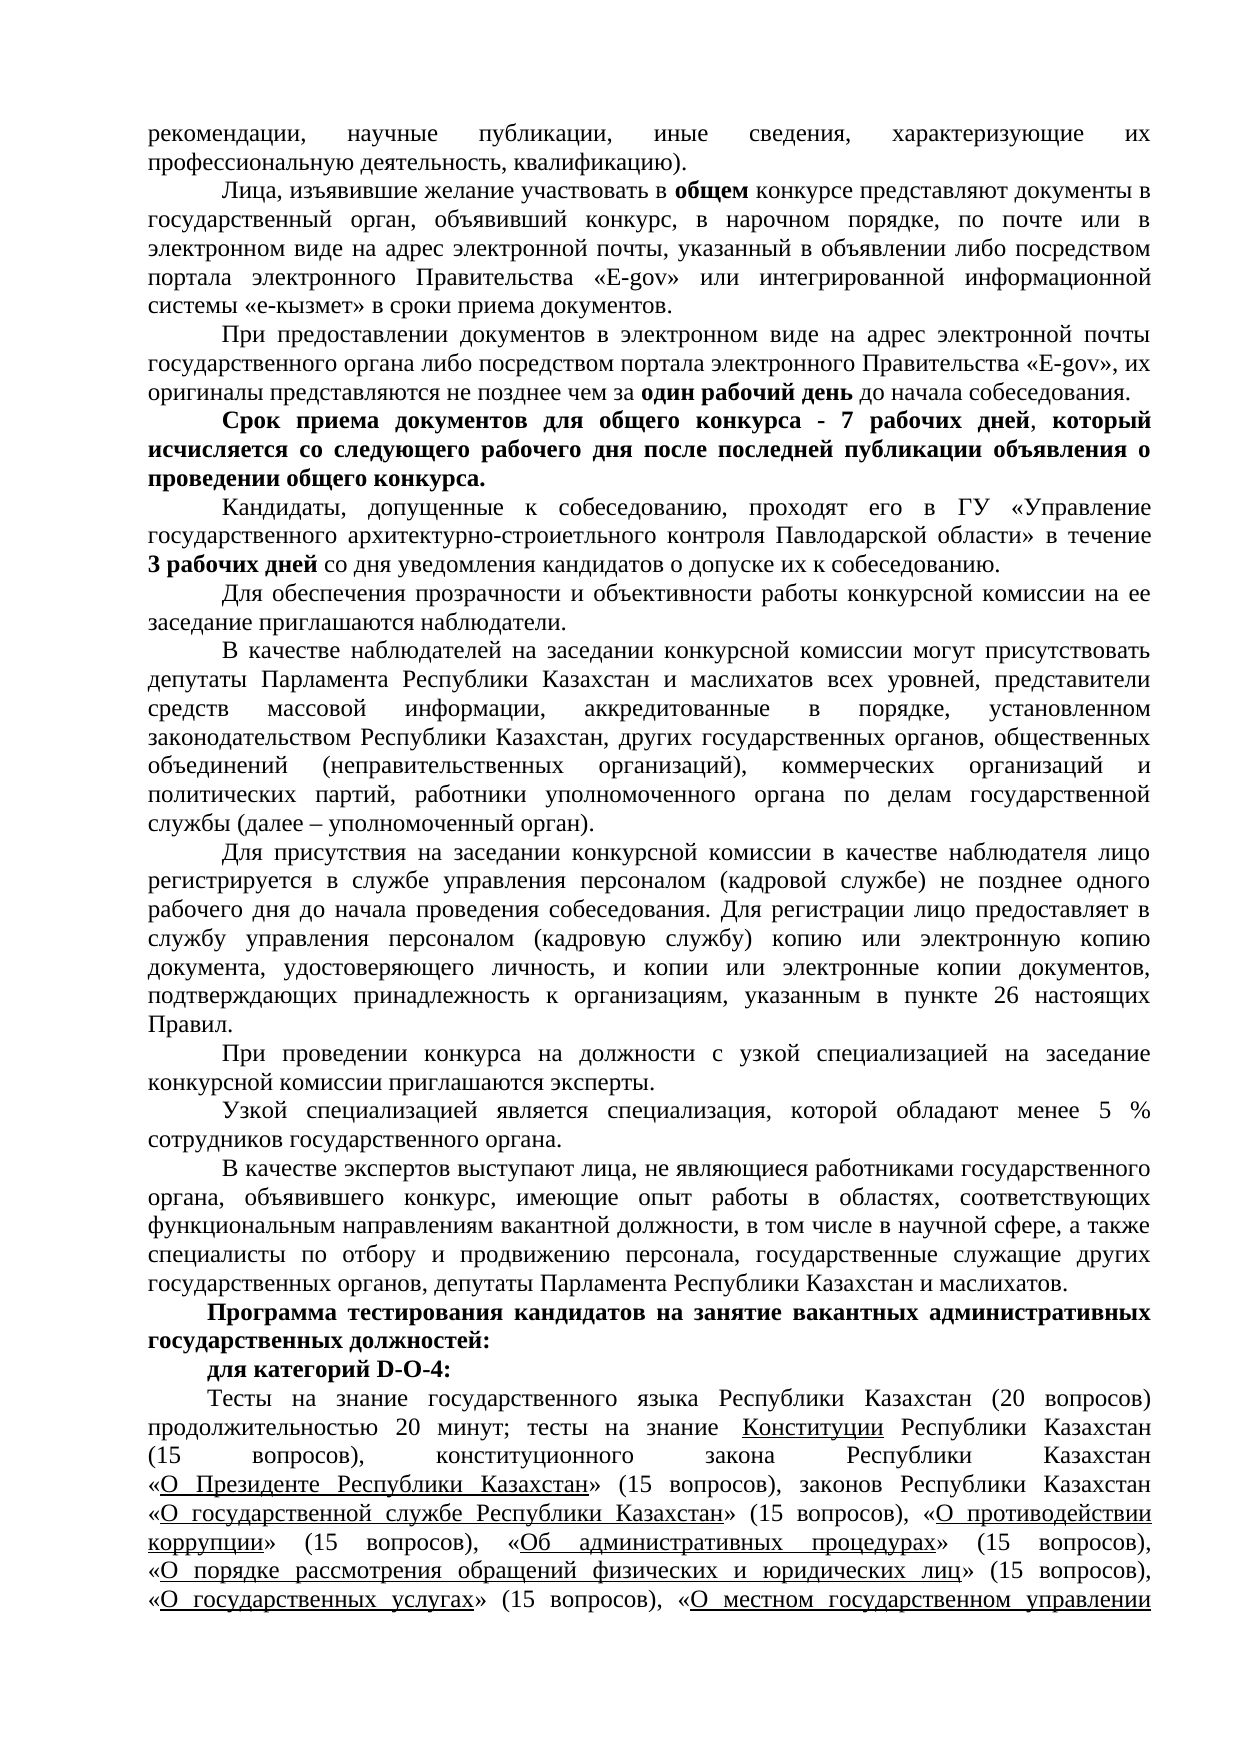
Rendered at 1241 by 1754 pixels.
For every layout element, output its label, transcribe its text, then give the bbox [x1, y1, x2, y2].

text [148, 1383, 1152, 1613]
text Лица, изъявившие желание участвовать в общем конкурсе представляют документы в государственный орган, объявивший конкурс, в нарочном порядке, по почте или в электронном виде на адрес электронной почты, указанный в объявлении либо посредством портала электронного Правительства «Е-gov» или интегрированной информационной системы «е-кызмет» в сроки приема документов. [148, 176, 1152, 319]
text Для присутствия на заседании конкурсной комиссии в качестве наблюдателя лицо регистрируется в службе управления персоналом (кадровой службе) не позднее одного рабочего дня до начала проведения собеседования. Для регистрации лицо предоставляет в службу управления персоналом (кадровую службу) копию или электронную копию документа, удостоверяющего личность, и копии или электронные копии документов, подтверждающих принадлежность к организациям, указанным в пункте 26 настоящих Правил. [148, 837, 1152, 1038]
text В качестве наблюдателей на заседании конкурсной комиссии могут присутствовать депутаты Парламента Республики Казахстан и маслихатов всех уровней, представители средств массовой информации, аккредитованные в порядке, установленном законодательством Республики Казахстан, других государственных органов, общественных объединений (неправительственных организаций), коммерческих организаций и политических партий, работники уполномоченного органа по делам государственной службы (далее – уполномоченный орган). [148, 636, 1152, 837]
text Узкой специализацией является специализация, которой обладают менее 5 % сотрудников государственного органа. [148, 1096, 1152, 1153]
text Кандидаты, допущенные к собеседованию, проходят его в ГУ «Управление государственного архитектурно-строиетльного контроля Павлодарской области» в течение 3 рабочих дней со дня уведомления кандидатов о допуске их к собеседованию. [148, 492, 1152, 578]
text для категорий D-О-4: [148, 1354, 1152, 1383]
text Срок приема документов для общего конкурса - 7 рабочих дней, который исчисляется со следующего рабочего дня после последней публикации объявления о проведении общего конкурса. [148, 406, 1152, 492]
text Программа тестирования кандидатов на занятие вакантных административных государственных должностей: [148, 1297, 1152, 1354]
text Для обеспечения прозрачности и объективности работы конкурсной комиссии на ее заседание приглашаются наблюдатели. [148, 578, 1152, 636]
text При проведении конкурса на должности с узкой специализацией на заседание конкурсной комиссии приглашаются эксперты. [148, 1038, 1152, 1096]
text При предоставлении документов в электронном виде на адрес электронной почты государственного органа либо посредством портала электронного Правительства «Е-gov», их оригиналы представляются не позднее чем за один рабочий день до начала собеседования. [148, 319, 1152, 406]
text В качестве экспертов выступают лица, не являющиеся работниками государственного органа, объявившего конкурс, имеющие опыт работы в областях, соответствующих функциональным направлениям вакантной должности, в том числе в научной сфере, а также специалисты по отбору и продвижению персонала, государственные служащие других государственных органов, депутаты Парламента Республики Казахстан и маслихатов. [148, 1153, 1152, 1297]
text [148, 118, 1152, 176]
